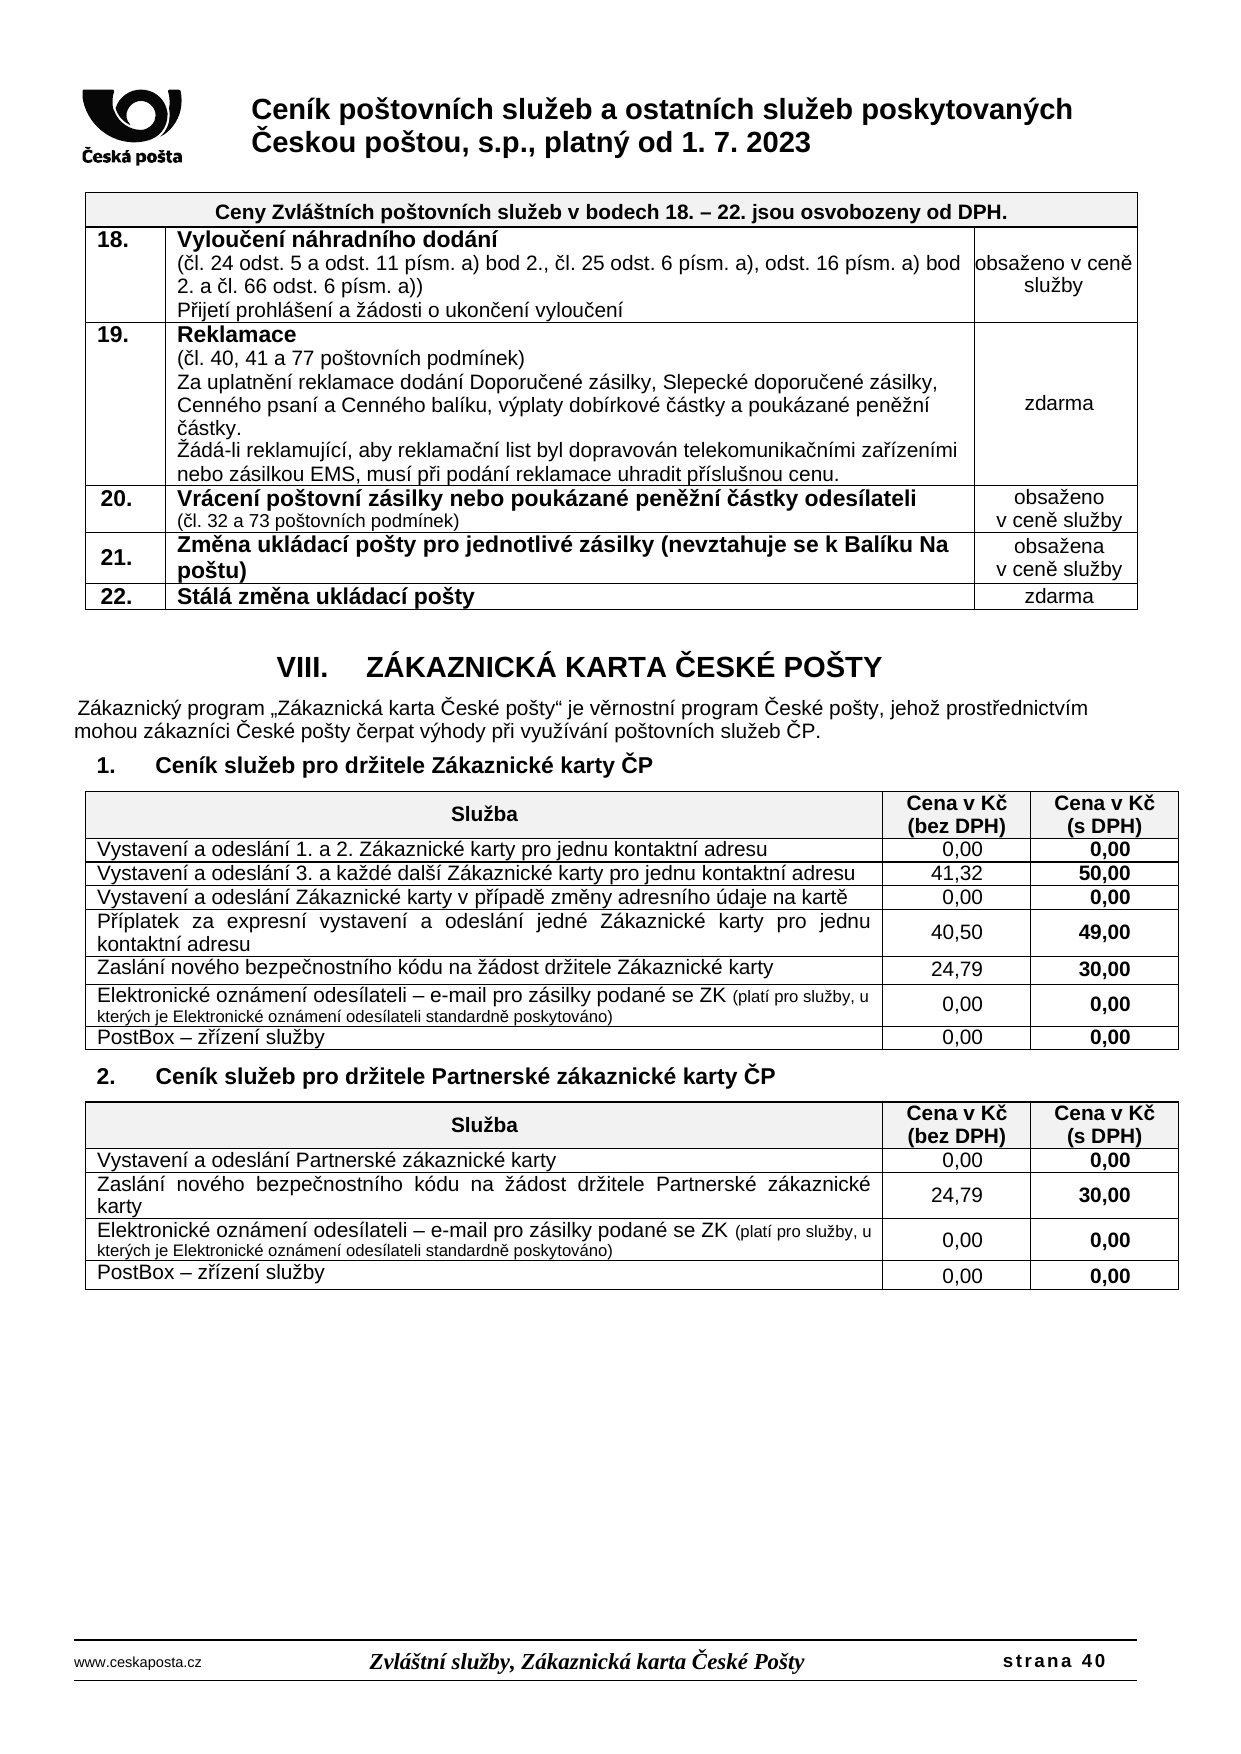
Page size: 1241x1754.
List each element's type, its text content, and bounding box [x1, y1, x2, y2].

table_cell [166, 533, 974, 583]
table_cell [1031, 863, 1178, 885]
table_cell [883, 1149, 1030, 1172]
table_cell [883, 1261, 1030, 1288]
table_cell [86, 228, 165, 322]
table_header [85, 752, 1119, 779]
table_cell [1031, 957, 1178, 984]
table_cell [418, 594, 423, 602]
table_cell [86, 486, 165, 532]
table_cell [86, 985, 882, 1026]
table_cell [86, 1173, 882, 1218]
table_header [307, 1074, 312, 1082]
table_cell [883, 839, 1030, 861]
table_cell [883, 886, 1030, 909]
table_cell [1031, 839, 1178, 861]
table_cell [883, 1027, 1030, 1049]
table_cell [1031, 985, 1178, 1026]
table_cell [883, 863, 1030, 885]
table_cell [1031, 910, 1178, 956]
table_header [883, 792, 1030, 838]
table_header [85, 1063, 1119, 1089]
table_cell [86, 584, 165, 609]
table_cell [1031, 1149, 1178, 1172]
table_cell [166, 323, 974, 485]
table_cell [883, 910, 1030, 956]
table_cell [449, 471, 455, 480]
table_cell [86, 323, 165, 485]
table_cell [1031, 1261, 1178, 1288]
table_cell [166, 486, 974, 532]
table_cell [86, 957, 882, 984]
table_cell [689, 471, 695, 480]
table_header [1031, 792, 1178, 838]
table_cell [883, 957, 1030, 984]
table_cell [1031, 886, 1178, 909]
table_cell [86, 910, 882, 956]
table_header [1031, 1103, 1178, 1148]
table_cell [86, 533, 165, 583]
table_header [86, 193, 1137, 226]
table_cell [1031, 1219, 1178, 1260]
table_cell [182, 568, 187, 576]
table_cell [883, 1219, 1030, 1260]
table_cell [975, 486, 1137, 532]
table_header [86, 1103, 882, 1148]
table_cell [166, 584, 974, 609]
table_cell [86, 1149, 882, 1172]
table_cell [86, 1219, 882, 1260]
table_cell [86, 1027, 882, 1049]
text Zákaznický program „Zákaznická karta České pošty“ je věrnostní program České pošty, jehož prostřednictvím mohou zákazníci České pošty čerpat výhody při využívání poštovních služeb ČP. [74, 697, 1137, 742]
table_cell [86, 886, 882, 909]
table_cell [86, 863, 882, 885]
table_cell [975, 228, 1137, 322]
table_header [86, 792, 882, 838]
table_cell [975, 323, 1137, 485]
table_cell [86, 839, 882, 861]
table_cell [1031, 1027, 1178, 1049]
subtitle ZÁKAZNICKÁ KARTA ČESKÉ POŠTY [74, 649, 1137, 684]
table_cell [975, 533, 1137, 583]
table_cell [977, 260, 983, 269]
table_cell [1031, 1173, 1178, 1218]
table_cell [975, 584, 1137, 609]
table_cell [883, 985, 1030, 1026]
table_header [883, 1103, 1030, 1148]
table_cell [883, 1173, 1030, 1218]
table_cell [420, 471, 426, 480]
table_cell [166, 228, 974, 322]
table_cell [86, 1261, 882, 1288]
